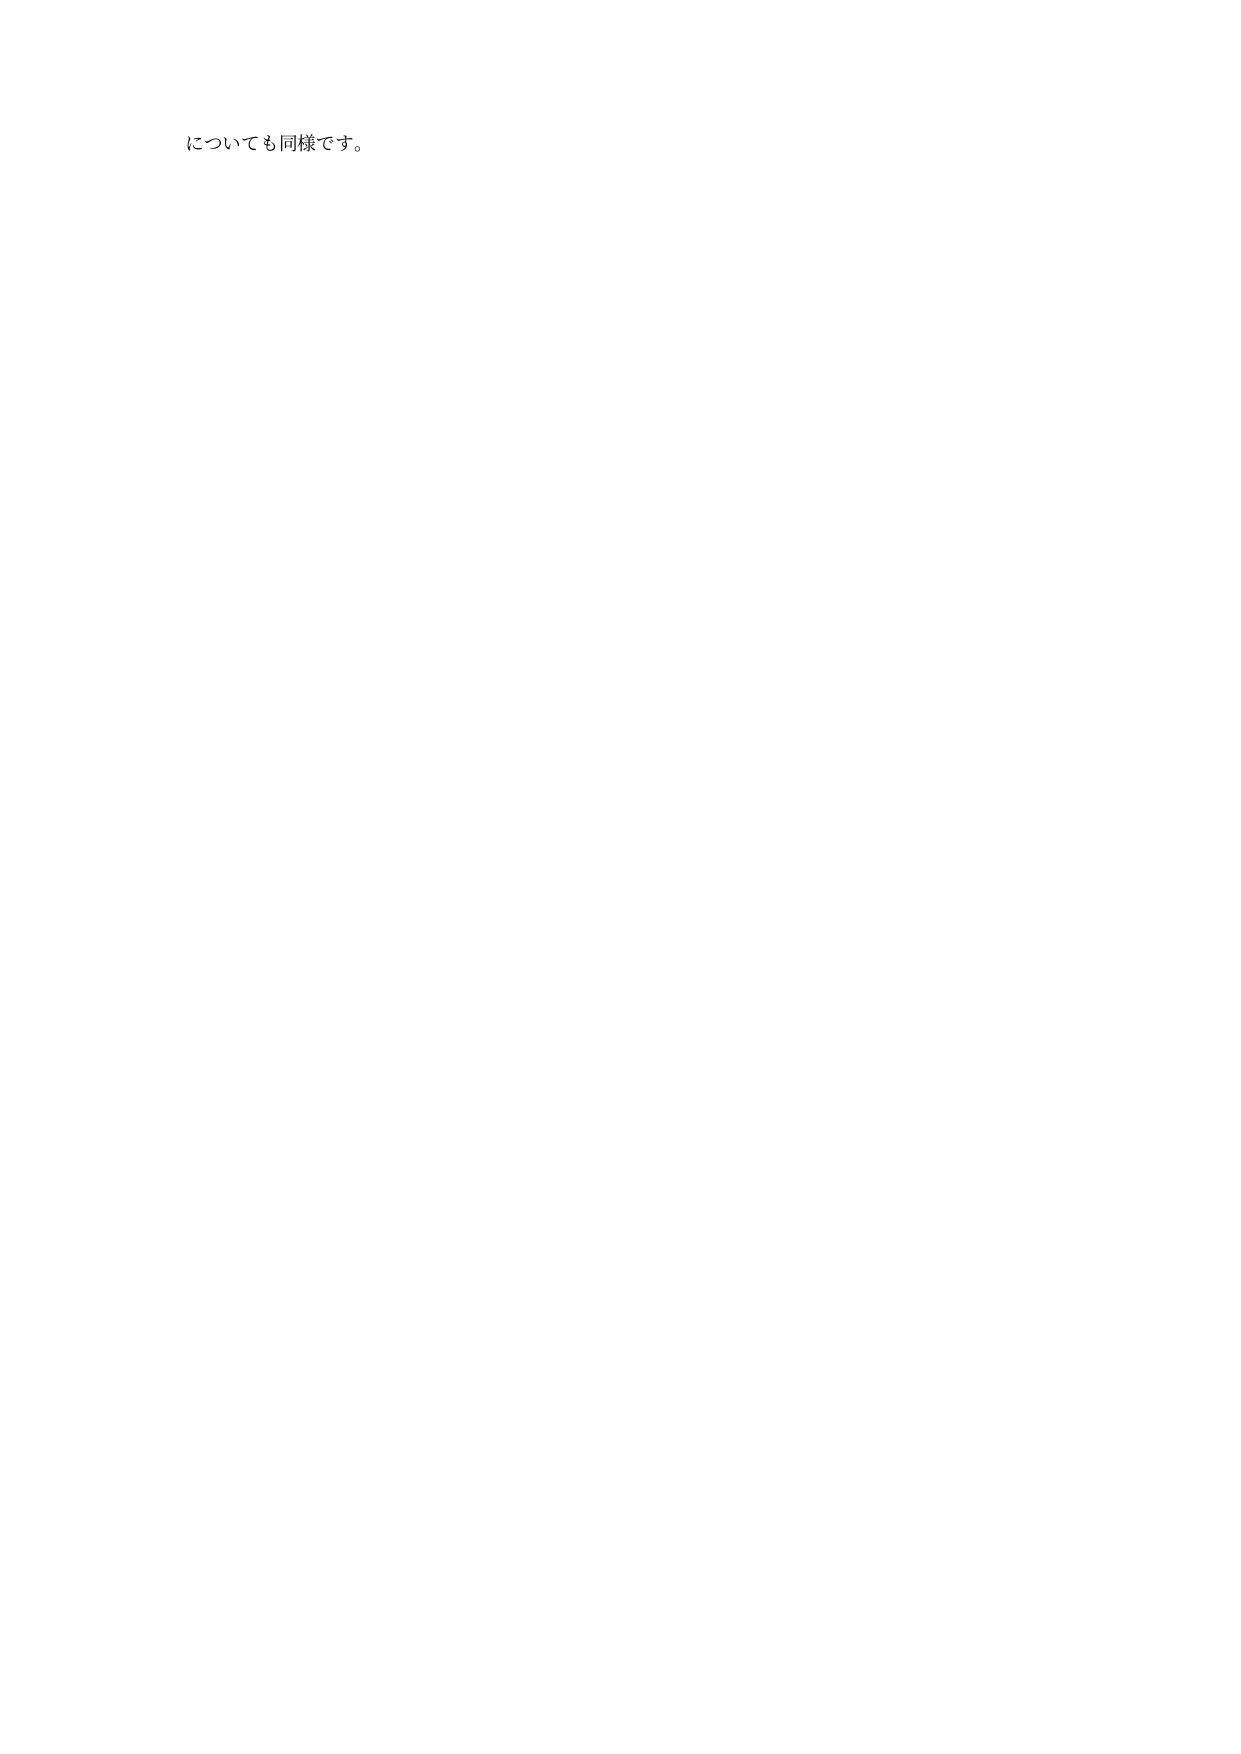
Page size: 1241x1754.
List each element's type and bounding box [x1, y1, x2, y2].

text [148, 125, 1092, 159]
